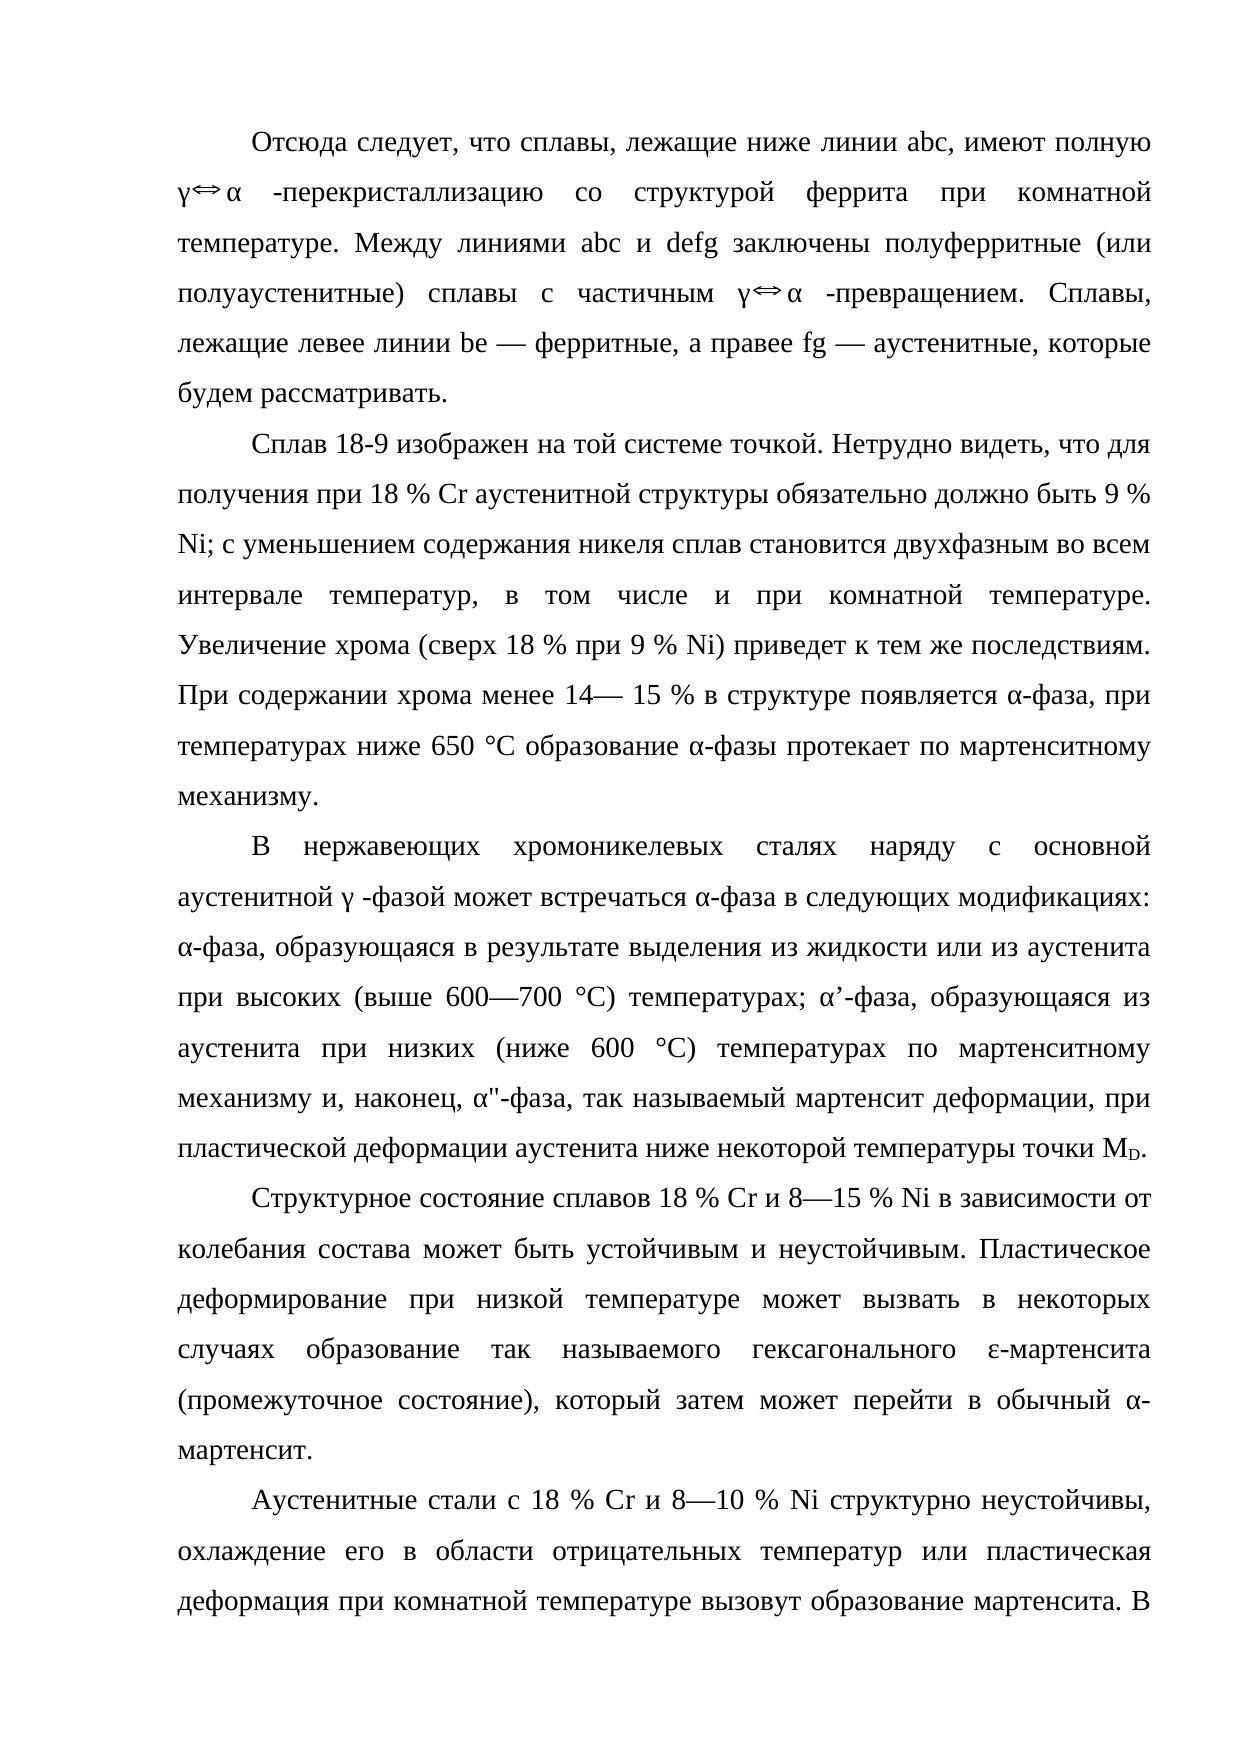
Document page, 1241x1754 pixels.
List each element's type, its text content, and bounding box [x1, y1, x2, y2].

text В нержавеющих хромоникелевых сталях наряду с основной аустенитной γ -фазой может встречаться α-фаза в следующих модификациях: α-фаза, образующаяся в результате выделения из жидкости или из аустенита при высоких (выше 600—700 °С) температурах; α’-фаза, образующаяся из аустенита при низких (ниже 600 °С) температурах по мартенситному механизму и, наконец, α"-фаза, так называемый мартенсит деформации, при пластической деформации аустенита ниже некоторой температуры точки MD. [177, 828, 1152, 1164]
text Структурное состояние сплавов 18 % Сr и 8—15 % Ni в зависимости от колебания состава может быть устойчивым и неустойчивым. Пластическое деформирование при низкой температуре может вызвать в некоторых случаях образование так называемого гексагонального ε-мартенсита (промежуточное состояние), который затем может перейти в обычный α-мартенсит. [177, 1181, 1152, 1466]
text Отсюда следует, что сплавы, лежащие ниже линии abc, имеют полную γα -перекристаллизацию со структурой феррита при комнатной температуре. Между линиями abc и defg заключены полуферритные (или полуаустенитные) сплавы с частичным γα -превращением. Сплавы, лежащие левее линии be — ферритные, а правее fg — аустенитные, которые будем рассматривать. [177, 124, 1152, 409]
text Сплав 18-9 изображен на той системе точкой. Нетрудно видеть, что для получения при 18 % Сr аустенитной структуры обязательно должно быть 9 % Ni; с уменьшением содержания никеля сплав становится двухфазным во всем интервале температур, в том числе и при комнатной температуре. Увеличение хрома (сверх 18 % при 9 % Ni) приведет к тем же последствиям. При содержании хрома менее 14— 15 % в структуре появляется α-фаза, при температурах ниже 650 °С образование α-фазы протекает по мартенситному механизму. [177, 426, 1152, 812]
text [177, 1482, 1152, 1617]
